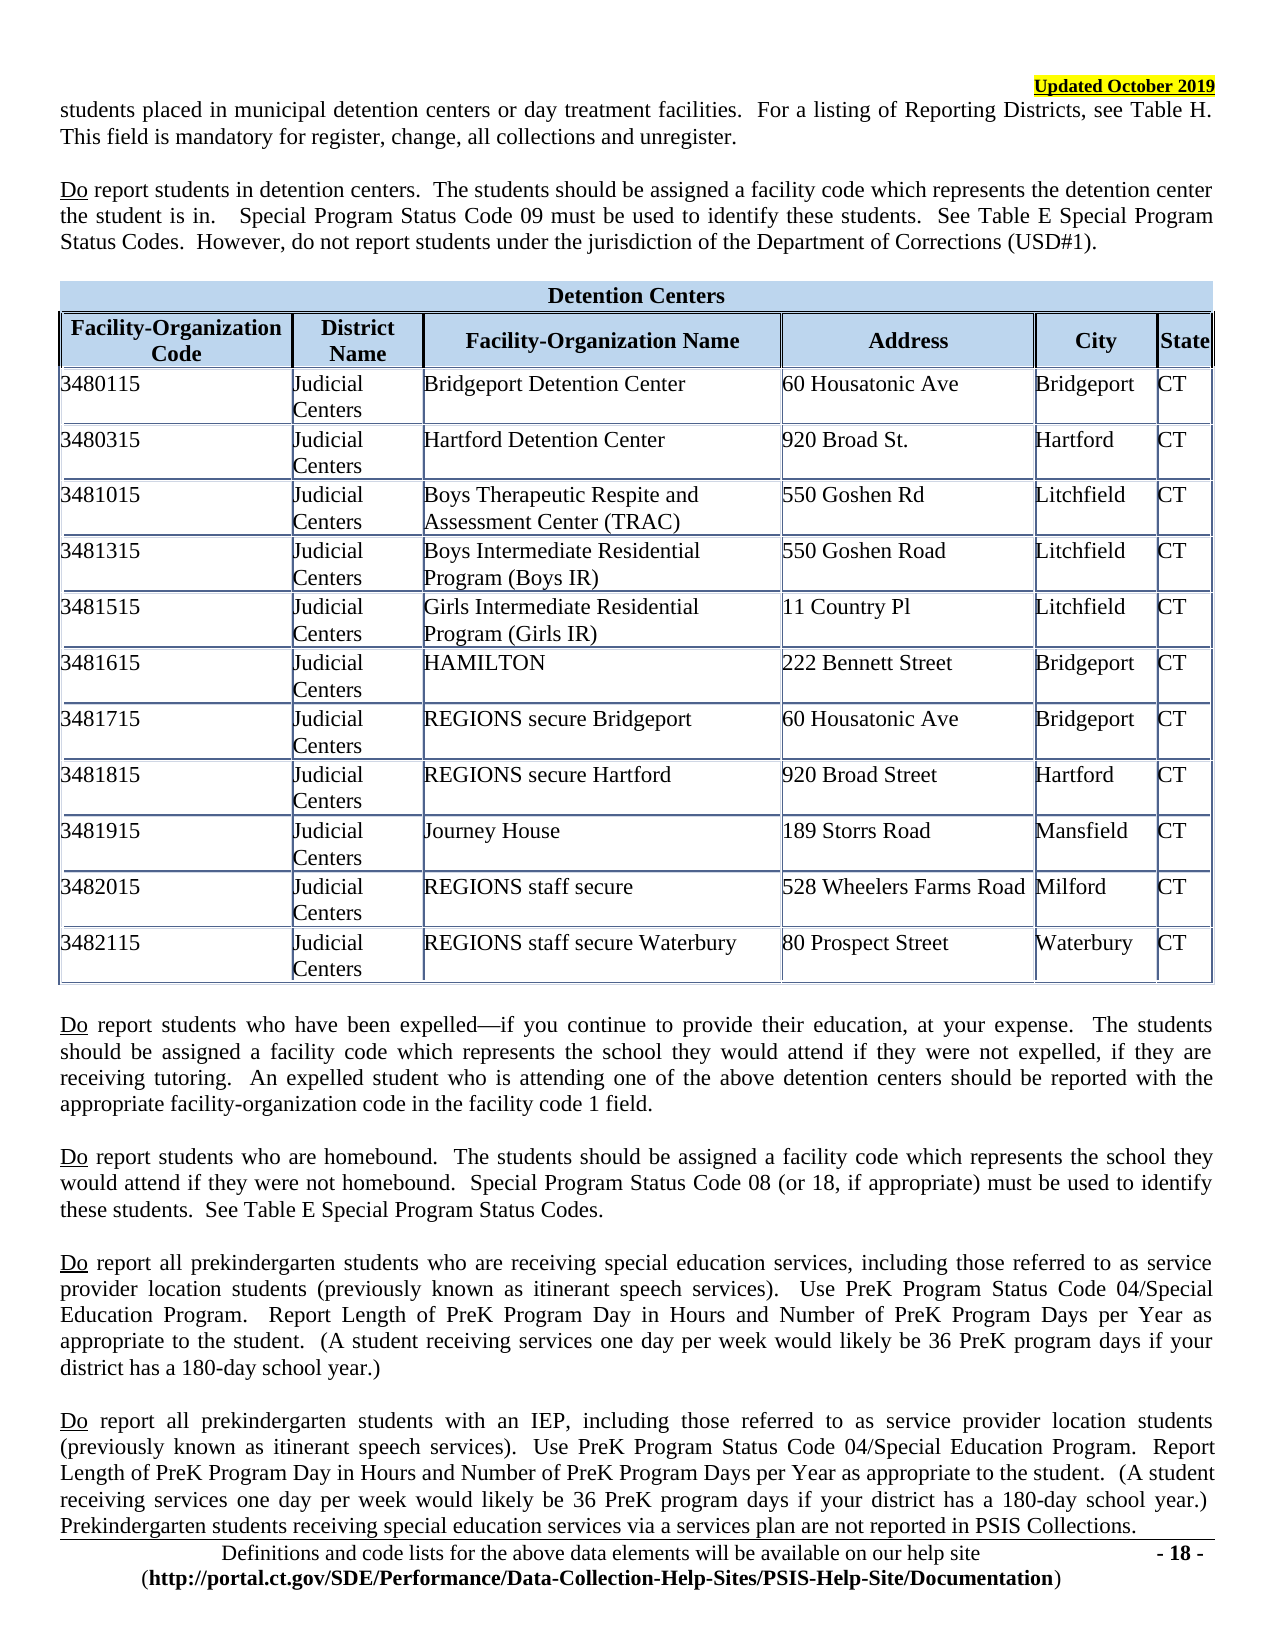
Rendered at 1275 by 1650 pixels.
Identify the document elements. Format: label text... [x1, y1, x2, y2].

table_cell Bridgeport Detention Center [425, 370, 780, 422]
table_cell Mansfield [1037, 817, 1156, 870]
table_cell 920 Broad St. [783, 426, 1033, 478]
table_cell CT [1157, 926, 1213, 982]
table_cell CT [1159, 870, 1211, 926]
table_cell 222 Bennett Street [783, 650, 1033, 702]
table_cell 528 Wheelers Farms Road [783, 873, 1033, 926]
table_cell CT [1159, 590, 1212, 646]
table_cell HAMILTON [425, 650, 780, 702]
table_cell 3481915 [62, 814, 291, 870]
table_cell Judicial Centers [294, 817, 422, 870]
table_cell 80 Prospect Street [782, 926, 1035, 982]
table_cell Judicial Centers [292, 929, 423, 982]
table_cell 3481515 [62, 590, 291, 646]
table_cell CT [1159, 534, 1212, 590]
table_cell Judicial Centers [294, 762, 422, 814]
table_cell Judicial Centers [294, 482, 422, 534]
table_cell 3482015 [62, 870, 291, 926]
table_cell Hartford Detention Center [425, 426, 780, 478]
table_cell Hartford [1037, 426, 1156, 478]
table_cell 3481015 [62, 478, 291, 534]
table_cell REGIONS secure Bridgeport [425, 705, 780, 758]
table_cell 3481615 [62, 646, 291, 702]
table_cell 60 Housatonic Ave [783, 370, 1033, 422]
text Do report students who are homebound. The students should be assigned a facility code which represents the school they would attend if they were not homebound. Special Program Status Code 08 (or 18, if appropriate) must be used to identify these students. See Table E Special Program Status Codes. [60, 1143, 1215, 1222]
table_cell Milford [1037, 873, 1156, 926]
table_cell CT [1159, 702, 1211, 758]
table_cell 3481815 [62, 758, 291, 814]
table_cell 3481715 [62, 702, 291, 758]
table_cell Bridgeport [1037, 370, 1156, 422]
table_cell Judicial Centers [294, 873, 422, 926]
table_cell Facility-Organization Code [60, 311, 292, 366]
table_cell REGIONS secure Hartford [425, 762, 780, 814]
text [60, 97, 1215, 149]
table_cell 3481315 [62, 534, 291, 590]
table_cell Waterbury [1035, 929, 1157, 982]
table_cell CT [1159, 814, 1211, 870]
table_cell State [1157, 311, 1213, 366]
table_cell Judicial Centers [294, 538, 422, 590]
table_cell Boys Intermediate Residential Program (Boys IR) [425, 538, 780, 590]
table_cell CT [1159, 646, 1212, 702]
text Do report students in detention centers. The students should be assigned a facility code which represents the detention center the student is in. Special Program Status Code 09 must be used to identify these students. See Table E Special Program Status Codes. However, do not report students under the jurisdiction of the Department of Corrections (USD#1). [60, 176, 1215, 255]
table_cell 550 Goshen Road [783, 538, 1033, 590]
table_cell Litchfield [1037, 482, 1156, 534]
table_cell Boys Therapeutic Respite and Assessment Center (TRAC) [425, 482, 780, 534]
table_cell Litchfield [1037, 538, 1156, 590]
table_cell Facility-Organization Name [425, 314, 780, 366]
table_cell Bridgeport [1037, 650, 1156, 702]
table_cell Judicial Centers [294, 650, 422, 702]
table_cell 920 Broad Street [783, 762, 1033, 814]
table_cell 189 Storrs Road [783, 817, 1033, 870]
table_cell Hartford [1037, 762, 1156, 814]
table_cell CT [1159, 758, 1212, 814]
text Do report students who have been expelled—if you continue to provide their education, at your expense. The students should be assigned a facility code which represents the school they would attend if they were not expelled, if they are receiving tutoring. An expelled student who is attending one of the above detention centers should be reported with the appropriate facility-organization code in the facility code 1 field. [60, 1011, 1215, 1117]
table_cell REGIONS staff secure Waterbury [423, 929, 782, 982]
table_cell Judicial Centers [294, 705, 422, 758]
table_cell 3482115 [60, 926, 292, 982]
table_cell CT [1159, 423, 1212, 478]
table_header Detention Centers [60, 281, 1213, 311]
text Do report all prekindergarten students with an IEP, including those referred to as service provider location students (previously known as itinerant speech services). Use PreK Program Status Code 04/Special Education Program. Report Length of PreK Program Day in Hours and Number of PreK Program Days per Year as appropriate to the student. (A student receiving services one day per week would likely be 36 PreK program days if your district has a 180-day school year.) Prekindergarten students receiving special education services via a services plan are not reported in PSIS Collections. [60, 1407, 1215, 1538]
table_cell City [1037, 314, 1156, 366]
table_cell 3480315 [62, 423, 291, 478]
table_cell Judicial Centers [294, 594, 422, 646]
table_cell Address [783, 314, 1033, 366]
table_cell Journey House [425, 817, 780, 870]
table_cell 3480115 [62, 366, 291, 422]
table_cell Judicial Centers [294, 370, 422, 422]
table_cell 60 Housatonic Ave [783, 705, 1033, 758]
table_cell REGIONS staff secure [425, 873, 780, 926]
table_cell District Name [294, 314, 422, 366]
text Do report all prekindergarten students who are receiving special education services, including those referred to as service provider location students (previously known as itinerant speech services). Use PreK Program Status Code 04/Special Education Program. Report Length of PreK Program Day in Hours and Number of PreK Program Days per Year as appropriate to the student. (A student receiving services one day per week would likely be 36 PreK program days if your district has a 180-day school year.) [60, 1248, 1215, 1380]
table_cell Litchfield [1037, 594, 1156, 646]
table_cell Bridgeport [1037, 705, 1156, 758]
table_cell CT [1159, 478, 1212, 534]
table_cell CT [1159, 366, 1212, 422]
table_cell Girls Intermediate Residential Program (Girls IR) [425, 594, 780, 646]
table_cell 11 Country Pl [783, 594, 1033, 646]
table_cell 550 Goshen Rd [783, 482, 1033, 534]
table_cell Judicial Centers [294, 426, 422, 478]
